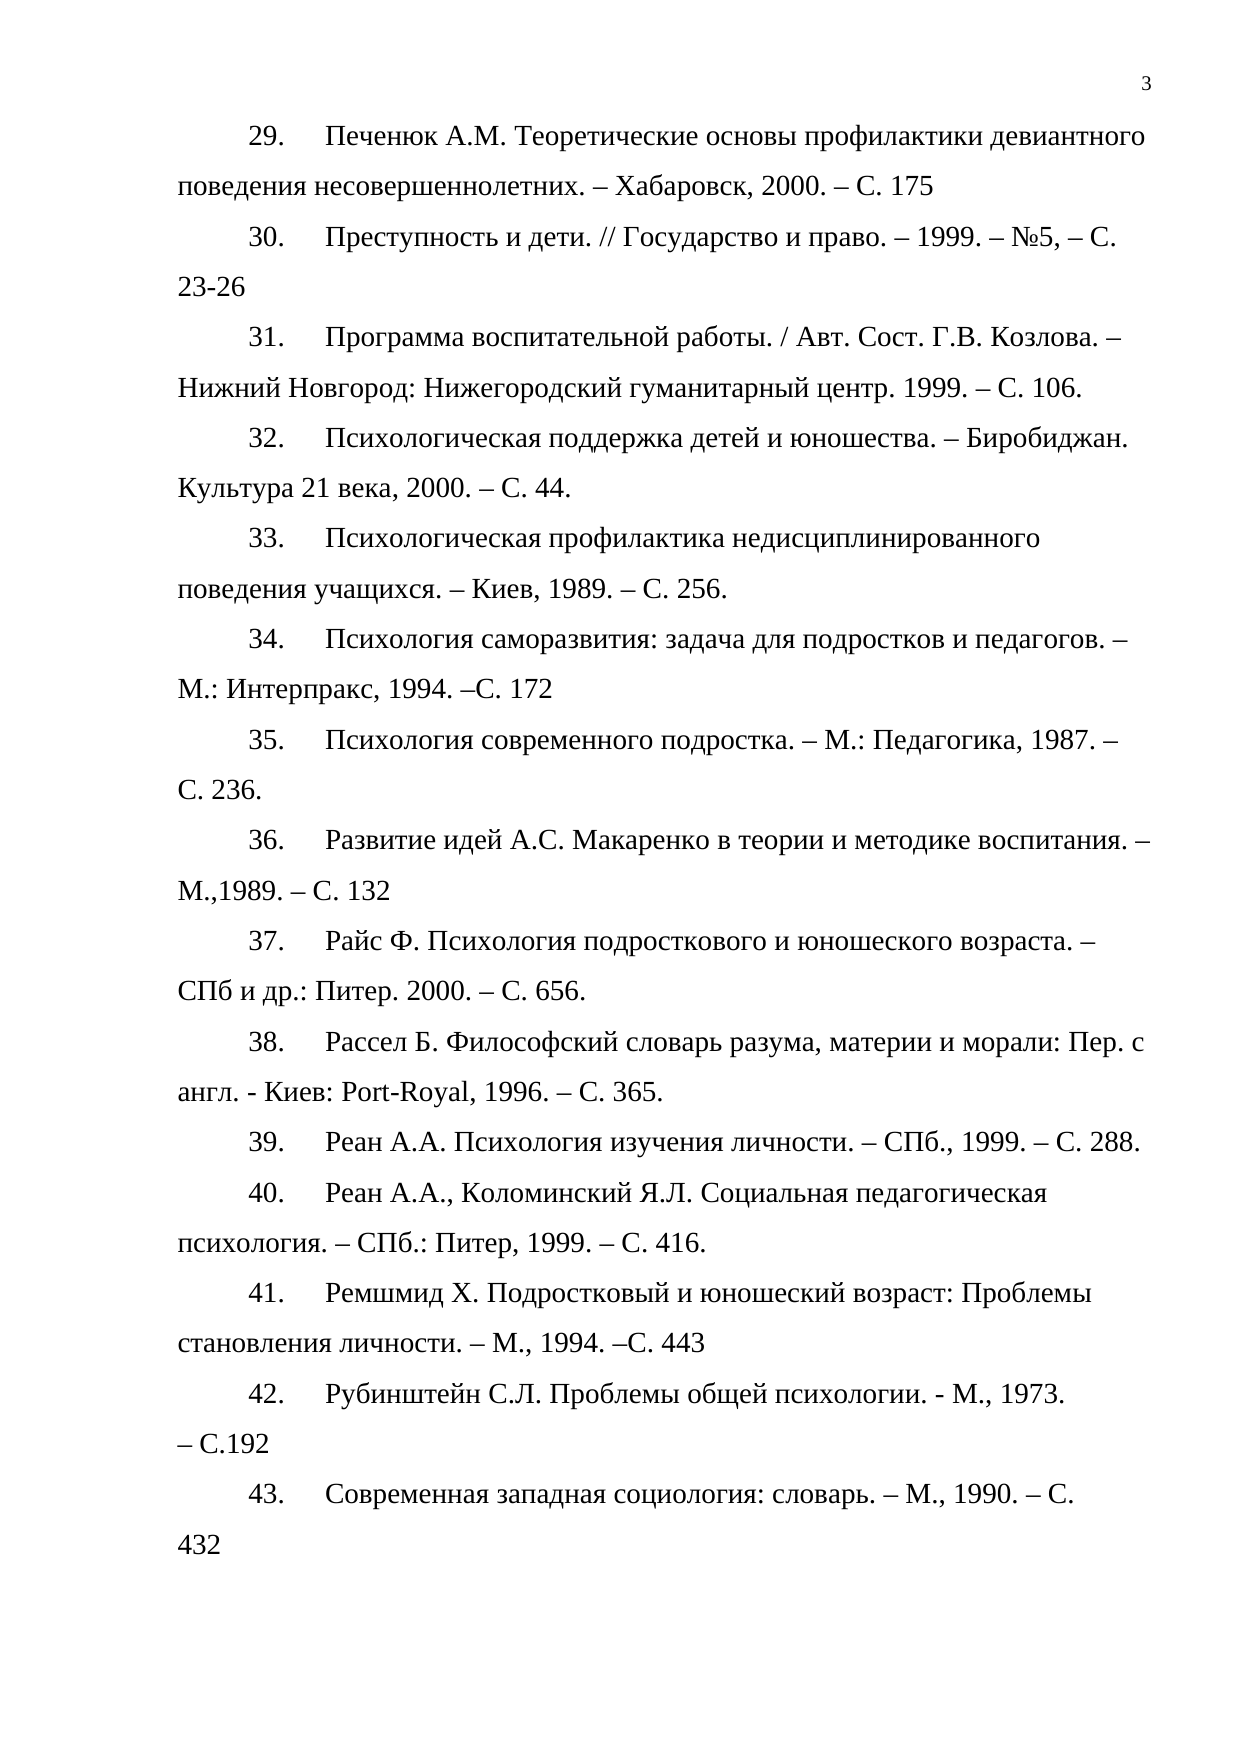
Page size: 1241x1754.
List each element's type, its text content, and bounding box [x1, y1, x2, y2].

list Реан А.А. Психология изучения личности. – СПб., 1999. – С. 288. [177, 1124, 1152, 1158]
list Программа воспитательной работы. / Авт. Сост. Г.В. Козлова. – Нижний Новгород: Нижегородский гуманитарный центр. 1999. – С. 106. [177, 319, 1152, 403]
list Психология современного подростка. – М.: Педагогика, 1987. – С. 236. [177, 722, 1152, 806]
list Рассел Б. Философский словарь разума, материи и морали: Пер. с англ. - Киев: Port-Royal, 1996. – С. 365. [177, 1024, 1152, 1108]
list Ремшмид Х. Подростковый и юношеский возраст: Проблемы становления личности. – М., 1994. –С. 443 [177, 1275, 1152, 1359]
list Печенюк А.М. Теоретические основы профилактики девиантного поведения несовершеннолетних. – Хабаровск, 2000. – С. 175 [177, 118, 1152, 202]
list Современная западная социология: словарь. – М., 1990. – С. 432 [177, 1477, 1078, 1560]
list Реан А.А., Коломинский Я.Л. Социальная педагогическая психология. – СПб.: Питер, 1999. – С. 416. [177, 1175, 1078, 1258]
list Психологическая профилактика недисциплинированного поведения учащихся. – Киев, 1989. – С. 256. [177, 521, 1152, 604]
list Райс Ф. Психология подросткового и юношеского возраста. – СПб и др.: Питер. 2000. – С. 656. [177, 923, 1152, 1007]
list Психология саморазвития: задача для подростков и педагогов. – М.: Интерпракс, 1994. –С. 172 [177, 621, 1152, 705]
list Рубинштейн С.Л. Проблемы общей психологии. - М., 1973. – С.192 [177, 1376, 1078, 1460]
list Психологическая поддержка детей и юношества. – Биробиджан. Культура 21 века, 2000. – С. 44. [177, 420, 1152, 504]
list Развитие идей А.С. Макаренко в теории и методике воспитания. – М.,1989. – С. 132 [177, 822, 1152, 906]
list Преступность и дети. // Государство и право. – 1999. – №5, – С. 23-26 [177, 219, 1152, 303]
